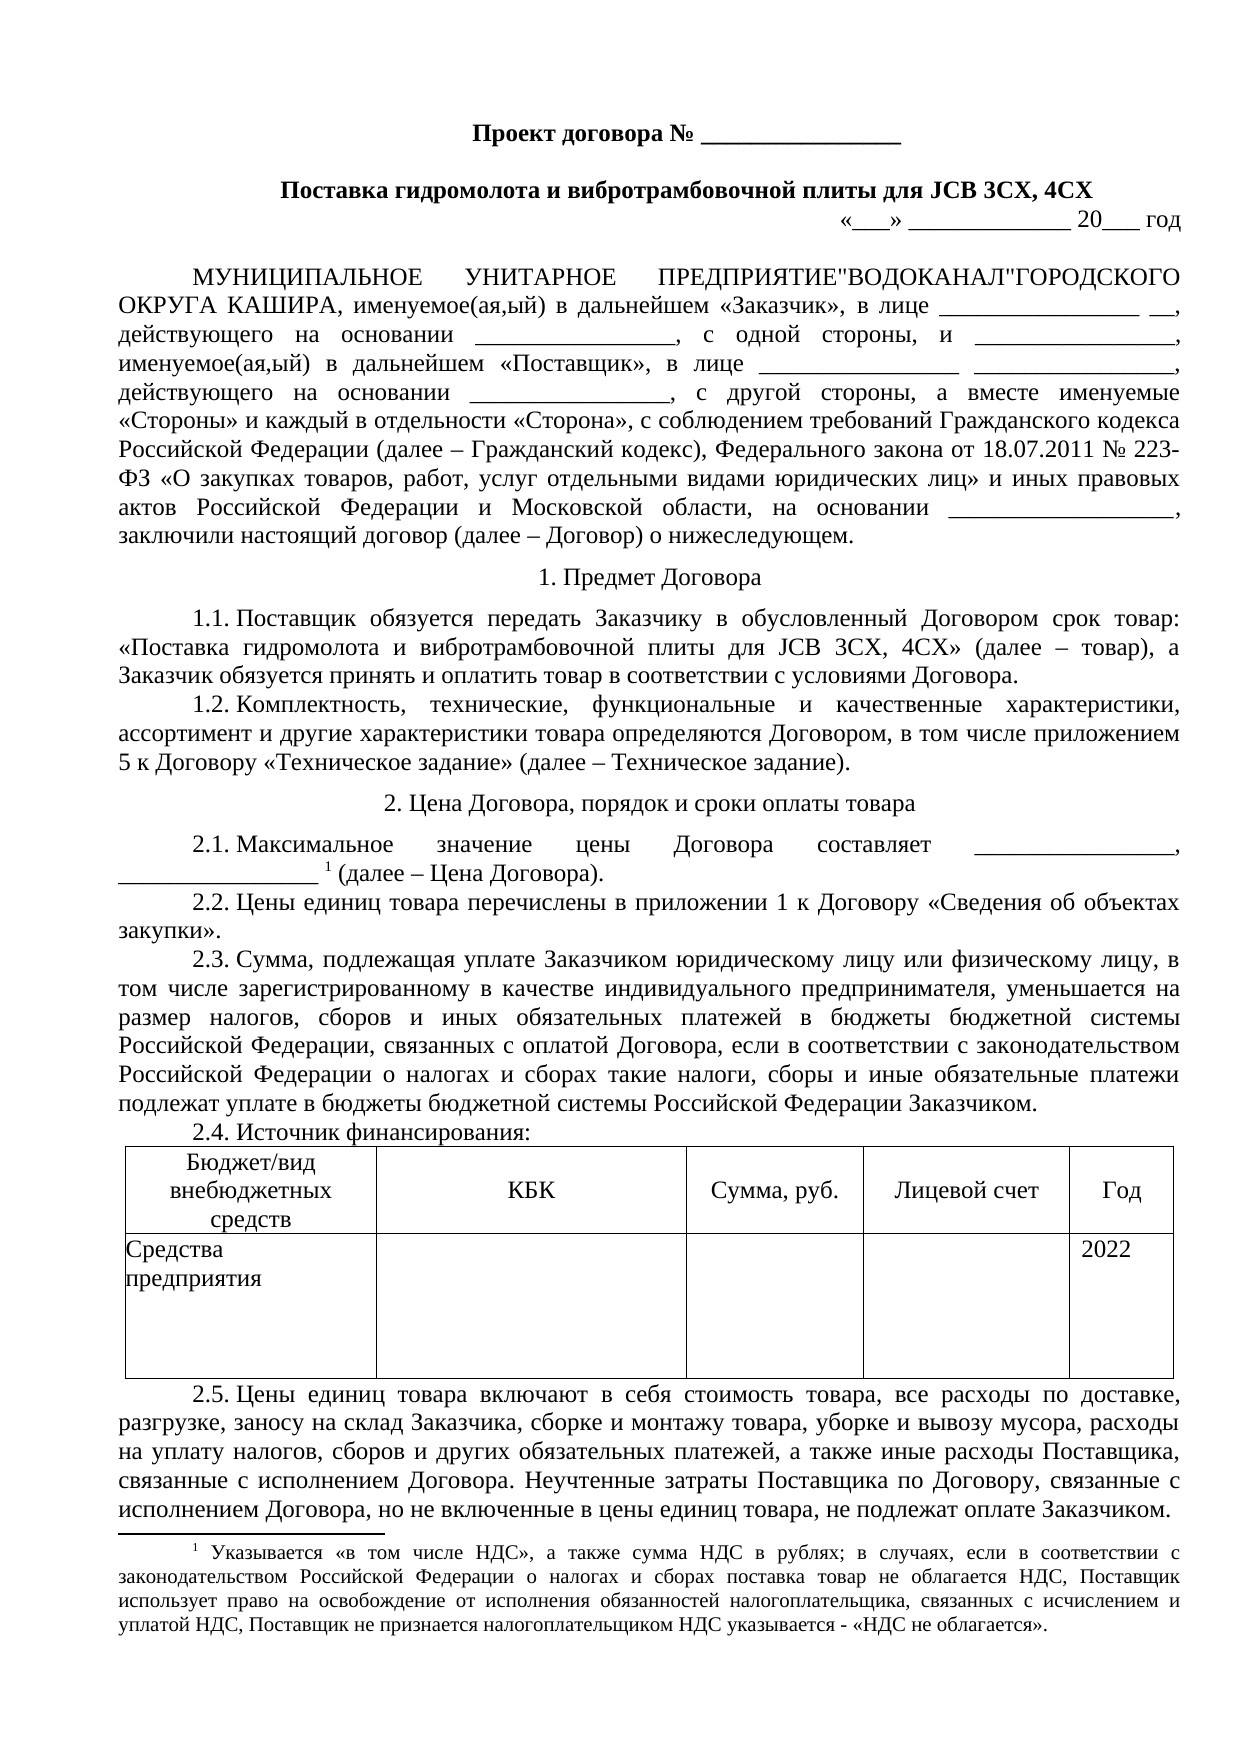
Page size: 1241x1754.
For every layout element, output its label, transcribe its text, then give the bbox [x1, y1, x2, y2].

table_header Бюджет/вид внебюджетных средств [126, 1147, 376, 1233]
text Максимальное значение цены Договора составляет ________________, ________________ (далее – Цена Договора). [118, 829, 1181, 887]
text Цены единиц товара перечислены в приложении 1 к Договору «Сведения об объектах закупки». [118, 887, 1181, 944]
table_header КБК [377, 1147, 686, 1233]
text Поставка гидромолота и вибротрамбовочной плиты для JCB 3CX, 4CX [118, 176, 1181, 204]
text Сумма, подлежащая уплате Заказчиком юридическому лицу или физическому лицу, в том числе зарегистрированному в качестве индивидуального предпринимателя, уменьшается на размер налогов, сборов и иных обязательных платежей в бюджеты бюджетной системы Российской Федерации, связанных с оплатой Договора, если в соответствии с законодательством Российской Федерации о налогах и сборах такие налоги, сборы и иные обязательные платежи подлежат уплате в бюджеты бюджетной системы Российской Федерации Заказчиком. [118, 944, 1181, 1117]
table_cell 2022 [1070, 1234, 1173, 1378]
text Комплектность, технические, функциональные и качественные характеристики, ассортимент и другие характеристики товара определяются Договором, в том числе приложением 5 к Договору «Техническое задание» (далее – Техническое задание). [118, 689, 1181, 776]
text Источник финансирования: [118, 1117, 1181, 1146]
text МУНИЦИПАЛЬНОЕ УНИТАРНОЕ ПРЕДПРИЯТИЕ"ВОДОКАНАЛ"ГОРОДСКОГО ОКРУГА КАШИРА, именуемое(ая,ый) в дальнейшем «Заказчик», в лице ________________ __, действующего на основании ________________, с одной стороны, и ________________, именуемое(ая,ый) в дальнейшем «Поставщик», в лице ________________ ________________, действующего на основании ________________, с другой стороны, а вместе именуемые «Стороны» и каждый в отдельности «Сторона», с соблюдением требований Гражданского кодекса Российской Федерации (далее – Гражданский кодекс), Федерального закона от 18.07.2011 № 223-ФЗ «О закупках товаров, работ, услуг отдельными видами юридических лиц» и иных правовых актов Российской Федерации и Московской области, на основании __________________, заключили настоящий договор (далее – Договор) о нижеследующем. [118, 262, 1181, 549]
text Цены единиц товара включают в себя стоимость товара, все расходы по доставке, разгрузке, заносу на склад Заказчика, сборке и монтажу товара, уборке и вывозу мусора, расходы на уплату налогов, сборов и других обязательных платежей, а также иные расходы Поставщика, связанные с исполнением Договора. Неучтенные затраты Поставщика по Договору, связанные с исполнением Договора, но не включенные в цены единиц товара, не подлежат оплате Заказчиком. [118, 1379, 1181, 1522]
table_header Год [1070, 1147, 1173, 1233]
text Проект договора № ________________ [118, 118, 1181, 147]
table_cell [864, 1234, 1069, 1378]
table_cell Средства предприятия [126, 1234, 376, 1378]
text Цена Договора, порядок и сроки оплаты товара [118, 788, 1181, 817]
text Предмет Договора [118, 562, 1181, 591]
table_cell [687, 1234, 863, 1378]
table_cell [377, 1234, 686, 1378]
table_header Сумма, руб. [687, 1147, 863, 1233]
text Поставщик обязуется передать Заказчику в обусловленный Договором срок товар: «Поставка гидромолота и вибротрамбовочной плиты для JCB 3CX, 4CX» (далее – товар), а Заказчик обязуется принять и оплатить товар в соответствии с условиями Договора. [118, 603, 1181, 689]
text «___» _____________ 20___ год [118, 204, 1181, 233]
table_header Лицевой счет [864, 1147, 1069, 1233]
